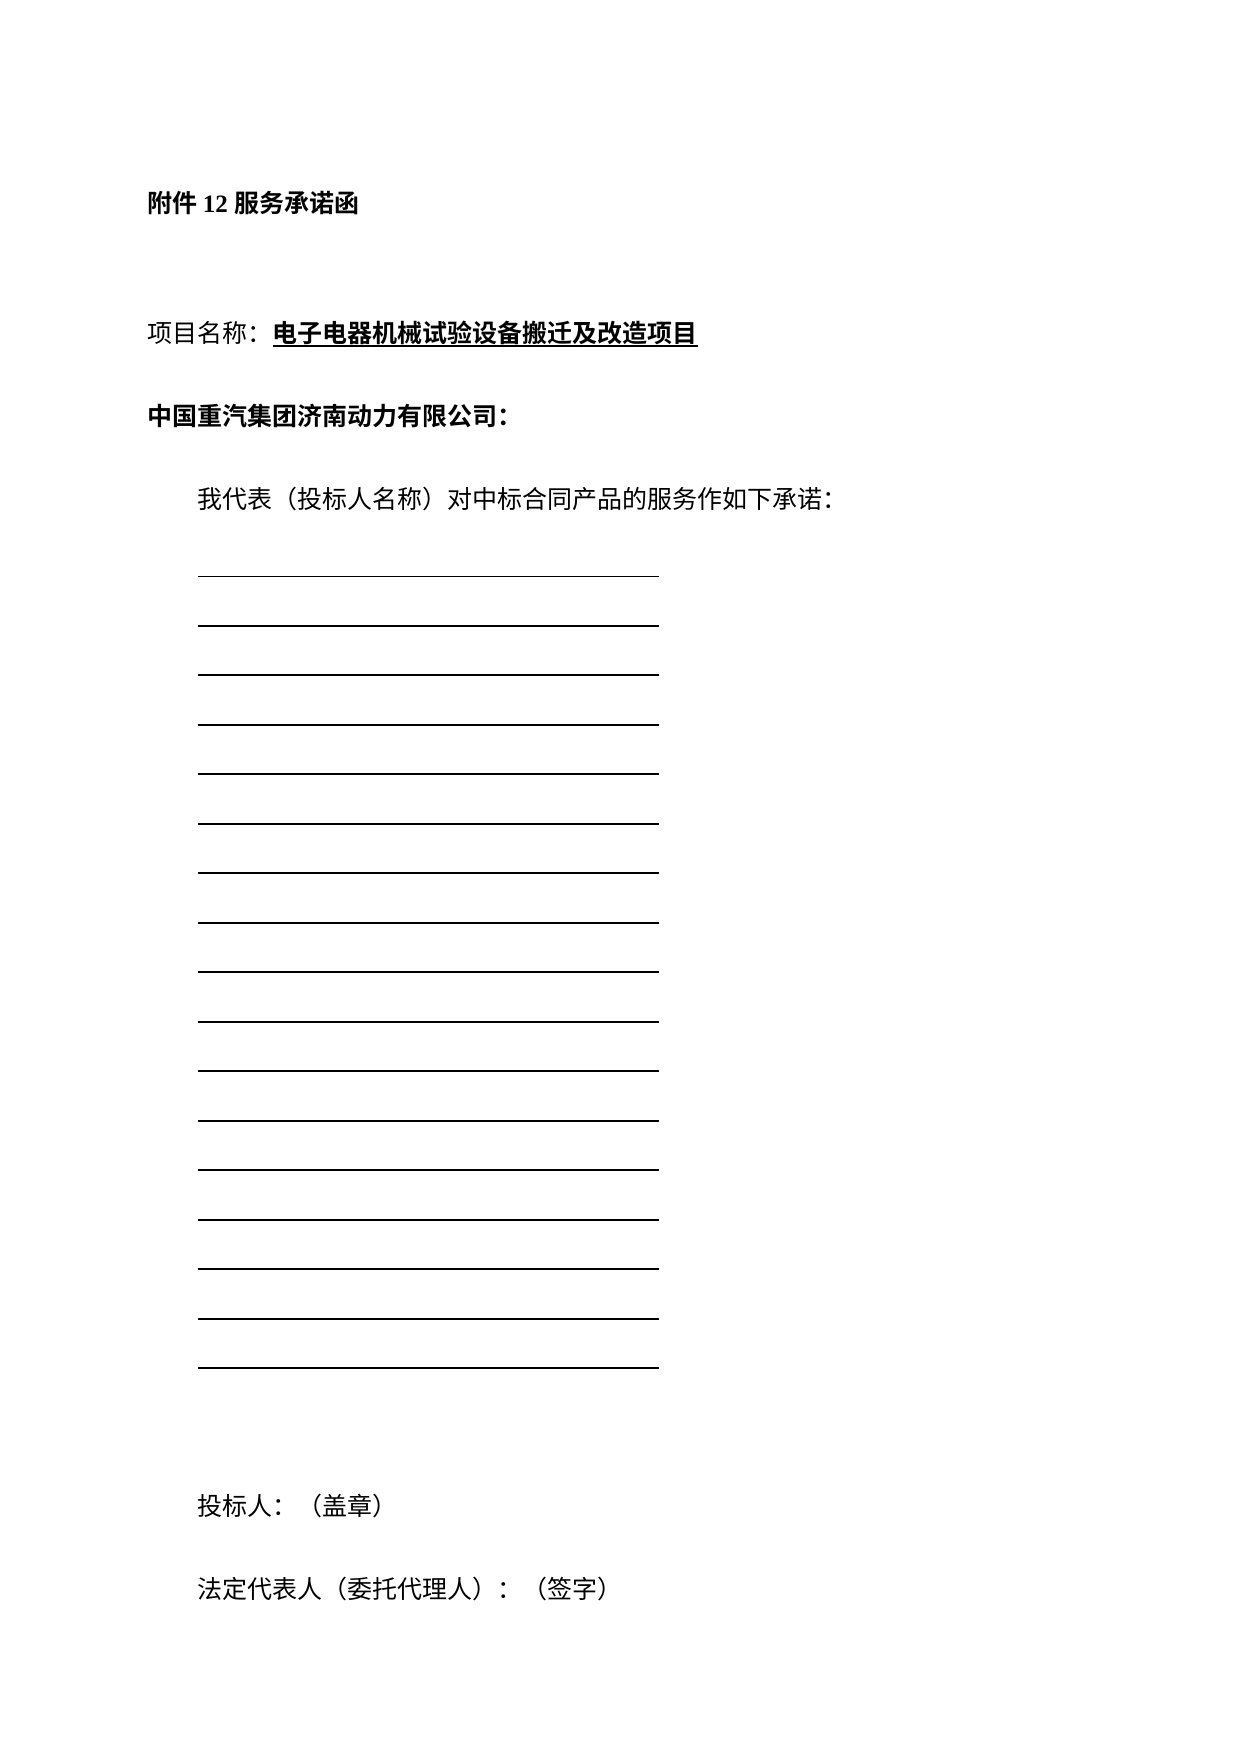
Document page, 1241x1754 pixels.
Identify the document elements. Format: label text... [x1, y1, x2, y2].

text 投标人：（盖章） [148, 1472, 1092, 1537]
text 中国重汽集团济南动力有限公司： [148, 382, 1092, 447]
text 项目名称：电子电器机械试验设备搬迁及改造项目 [148, 299, 1092, 364]
text 法定代表人（委托代理人）：（签字） [148, 1555, 1092, 1620]
text 附件12 服务承诺函 [148, 169, 1092, 234]
text 我代表（投标人名称）对中标合同产品的服务作如下承诺： [148, 466, 1092, 531]
